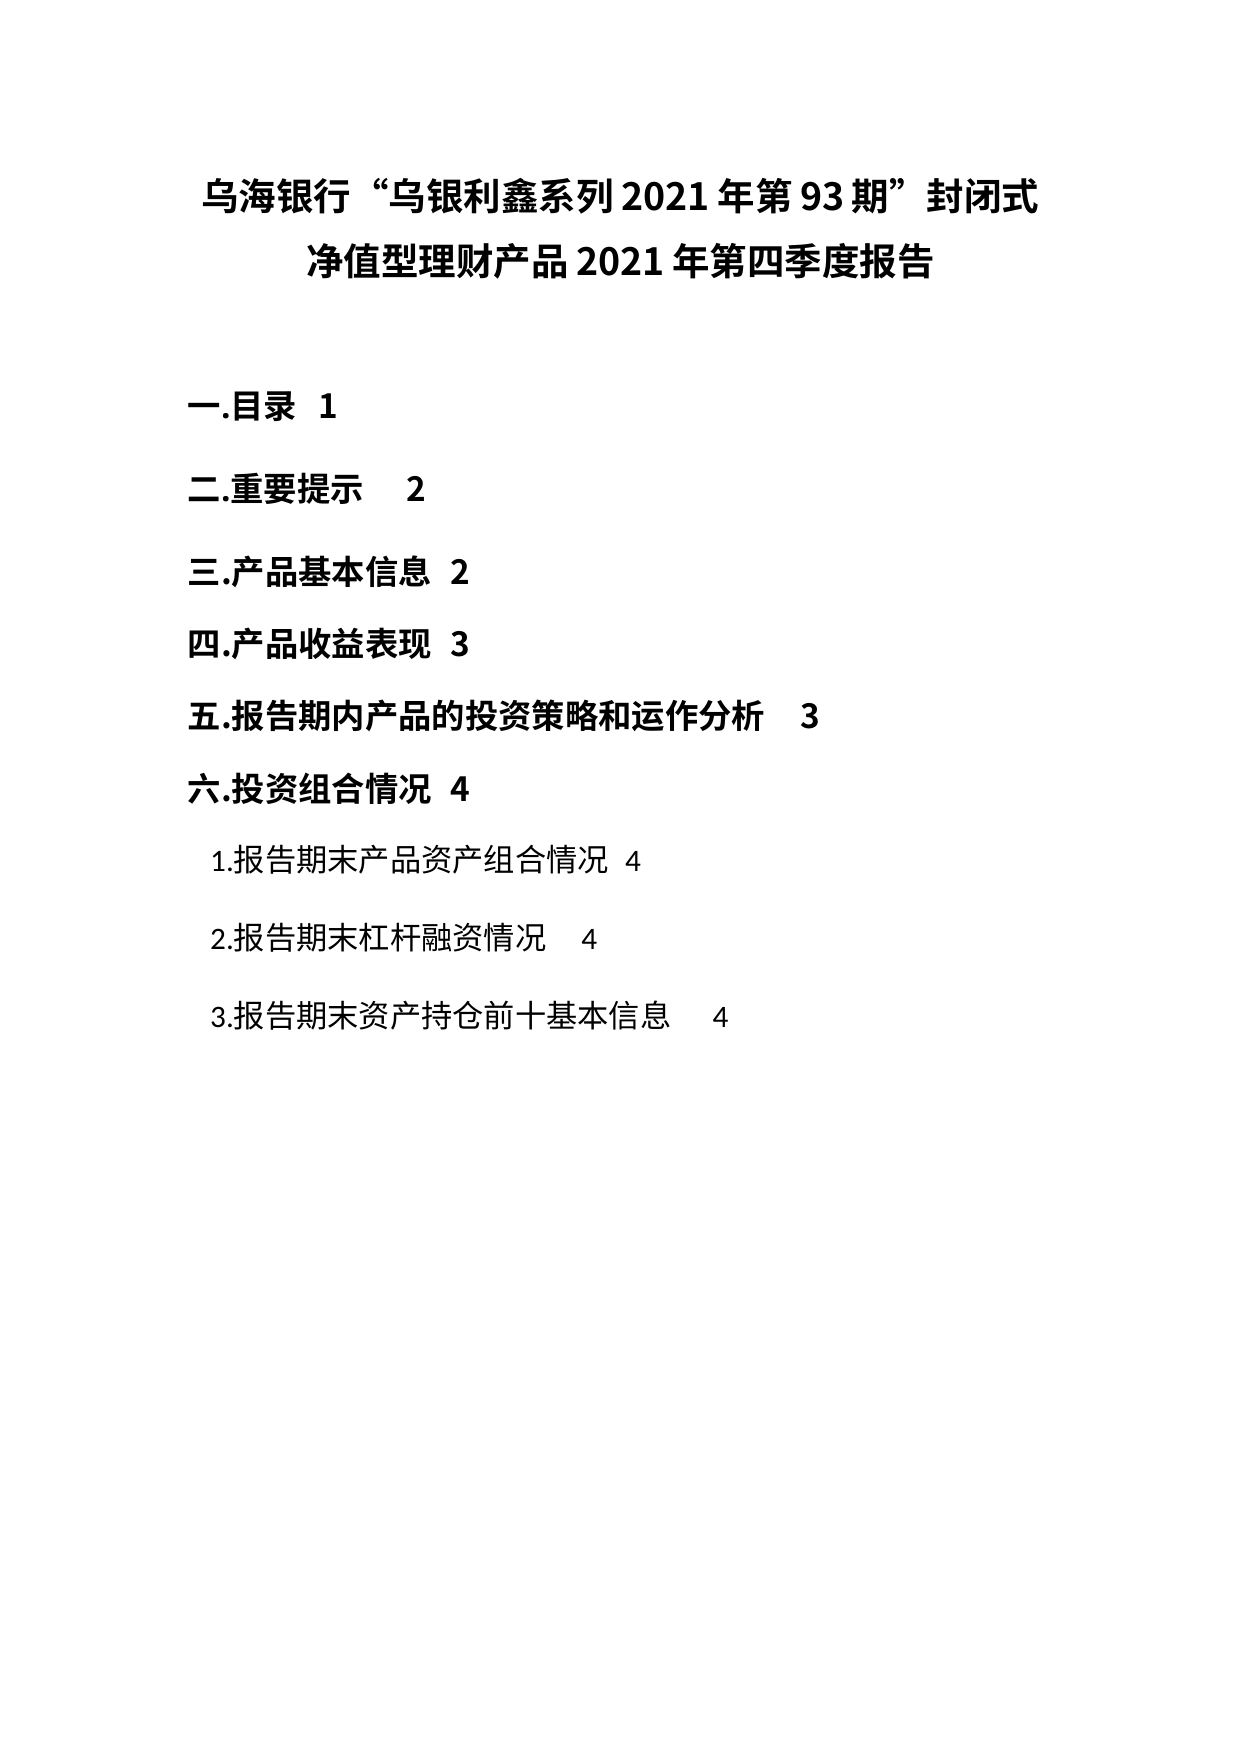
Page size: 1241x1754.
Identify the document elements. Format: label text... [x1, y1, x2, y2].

text 3.报告期末资产持仓前十基本信息 4 [210, 991, 1053, 1036]
text 六.投资组合情况 4 [187, 762, 1053, 811]
text 五.报告期内产品的投资策略和运作分析 3 [187, 690, 1053, 738]
text 三.产品基本信息 2 [187, 546, 1053, 594]
text 1.报告期末产品资产组合情况 4 [210, 835, 1053, 880]
text 2.报告期末杠杆融资情况 4 [210, 913, 1053, 958]
text 四.产品收益表现 3 [187, 618, 1053, 666]
text 一.目录 1 [187, 379, 1053, 428]
text 二.重要提示 2 [187, 462, 1053, 511]
text 乌海银行“乌银利鑫系列2021年第93期”封闭式净值型理财产品2021年第四季度报告 [187, 162, 1053, 292]
